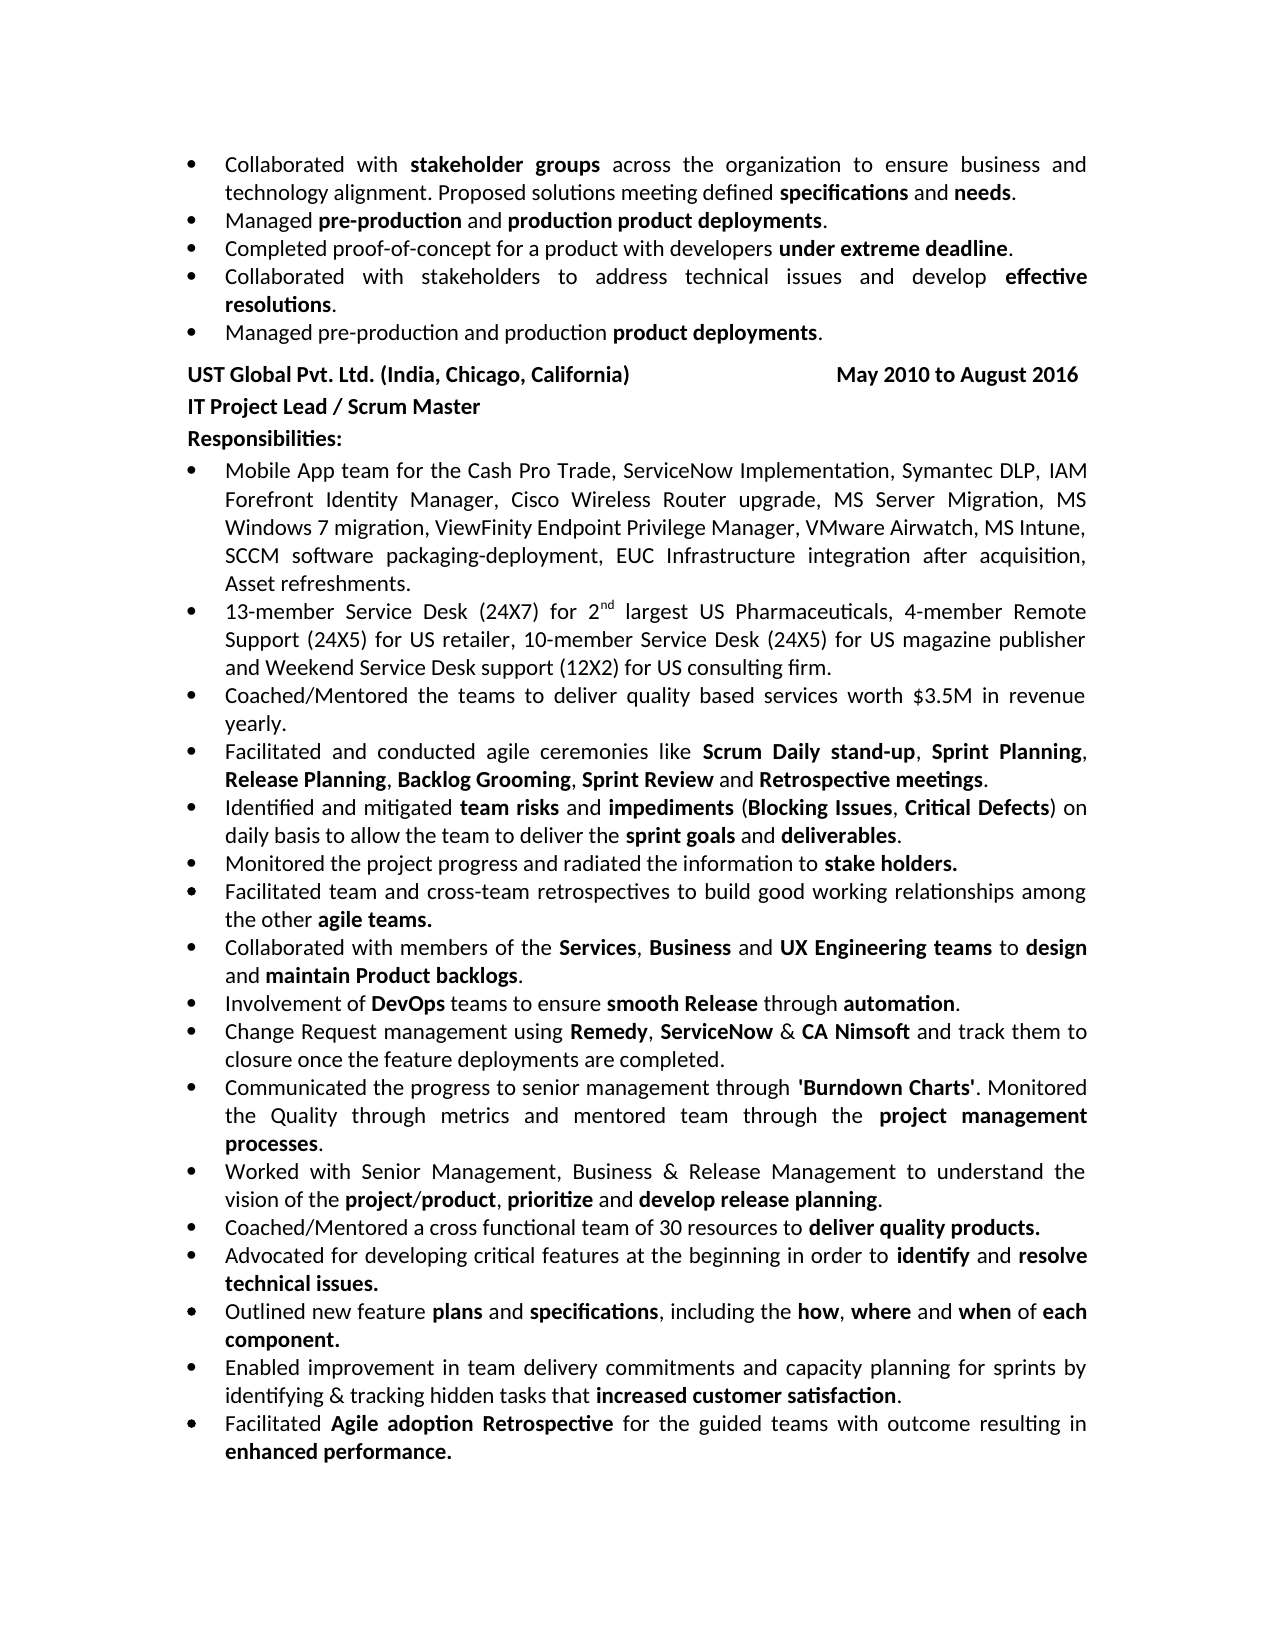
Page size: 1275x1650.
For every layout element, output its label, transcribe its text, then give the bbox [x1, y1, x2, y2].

list Worked with Senior Management, Business & Release Management to understand the vision of the project/product, prioritize and develop release planning. [187, 1157, 1087, 1213]
list 13-member Service Desk (24X7) for 2nd largest US Pharmaceuticals, 4-member Remote Support (24X5) for US retailer, 10-member Service Desk (24X5) for US magazine publisher and Weekend Service Desk support (12X2) for US consulting firm. [187, 597, 1087, 681]
list Facilitated Agile adoption Retrospective for the guided teams with outcome resulting in enhanced performance. [187, 1409, 1087, 1465]
text IT Project Lead / Scrum Master [187, 392, 1087, 420]
list Identified and mitigated team risks and impediments (Blocking Issues, Critical Defects) on daily basis to allow the team to deliver the sprint goals and deliverables. [187, 793, 1087, 849]
list Enabled improvement in team delivery commitments and capacity planning for sprints by identifying & tracking hidden tasks that increased customer satisfaction. [187, 1353, 1087, 1409]
list Monitored the project progress and radiated the information to stake holders. [187, 849, 1087, 877]
list Collaborated with stakeholders to address technical issues and develop effective resolutions. [187, 262, 1087, 318]
list Collaborated with stakeholder groups across the organization to ensure business and technology alignment. Proposed solutions meeting defined specifications and needs. [187, 150, 1087, 206]
list Completed proof-of-concept for a product with developers under extreme deadline. [187, 234, 1087, 262]
list Facilitated and conducted agile ceremonies like Scrum Daily stand-up, Sprint Planning, Release Planning, Backlog Grooming, Sprint Review and Retrospective meetings. [187, 737, 1087, 793]
text Responsibilities: [187, 424, 1087, 452]
text UST Global Pvt. Ltd. (India, Chicago, California) May 2010 to August 2016 [187, 360, 1087, 388]
list Managed pre-production and production product deployments. [187, 318, 1087, 346]
list Coached/Mentored the teams to deliver quality based services worth $3.5M in revenue yearly. [187, 681, 1087, 737]
list Facilitated team and cross-team retrospectives to build good working relationships among the other agile teams. [187, 877, 1087, 933]
list Involvement of DevOps teams to ensure smooth Release through automation. [187, 989, 1087, 1017]
list Communicated the progress to senior management through 'Burndown Charts'. Monitored the Quality through metrics and mentored team through the project management processes. [187, 1073, 1087, 1157]
list Coached/Mentored a cross functional team of 30 resources to deliver quality products. [187, 1213, 1087, 1241]
list Outlined new feature plans and specifications, including the how, where and when of each component. [187, 1297, 1087, 1353]
list Advocated for developing critical features at the beginning in order to identify and resolve technical issues. [187, 1241, 1087, 1297]
list Mobile App team for the Cash Pro Trade, ServiceNow Implementation, Symantec DLP, IAM Forefront Identity Manager, Cisco Wireless Router upgrade, MS Server Migration, MS Windows 7 migration, ViewFinity Endpoint Privilege Manager, VMware Airwatch, MS Intune, SCCM software packaging-deployment, EUC Infrastructure integration after acquisition, Asset refreshments. [187, 457, 1087, 597]
list Change Request management using Remedy, ServiceNow & CA Nimsoft and track them to closure once the feature deployments are completed. [187, 1017, 1087, 1073]
list Collaborated with members of the Services, Business and UX Engineering teams to design and maintain Product backlogs. [187, 933, 1087, 989]
list Managed pre-production and production product deployments. [187, 206, 1087, 234]
